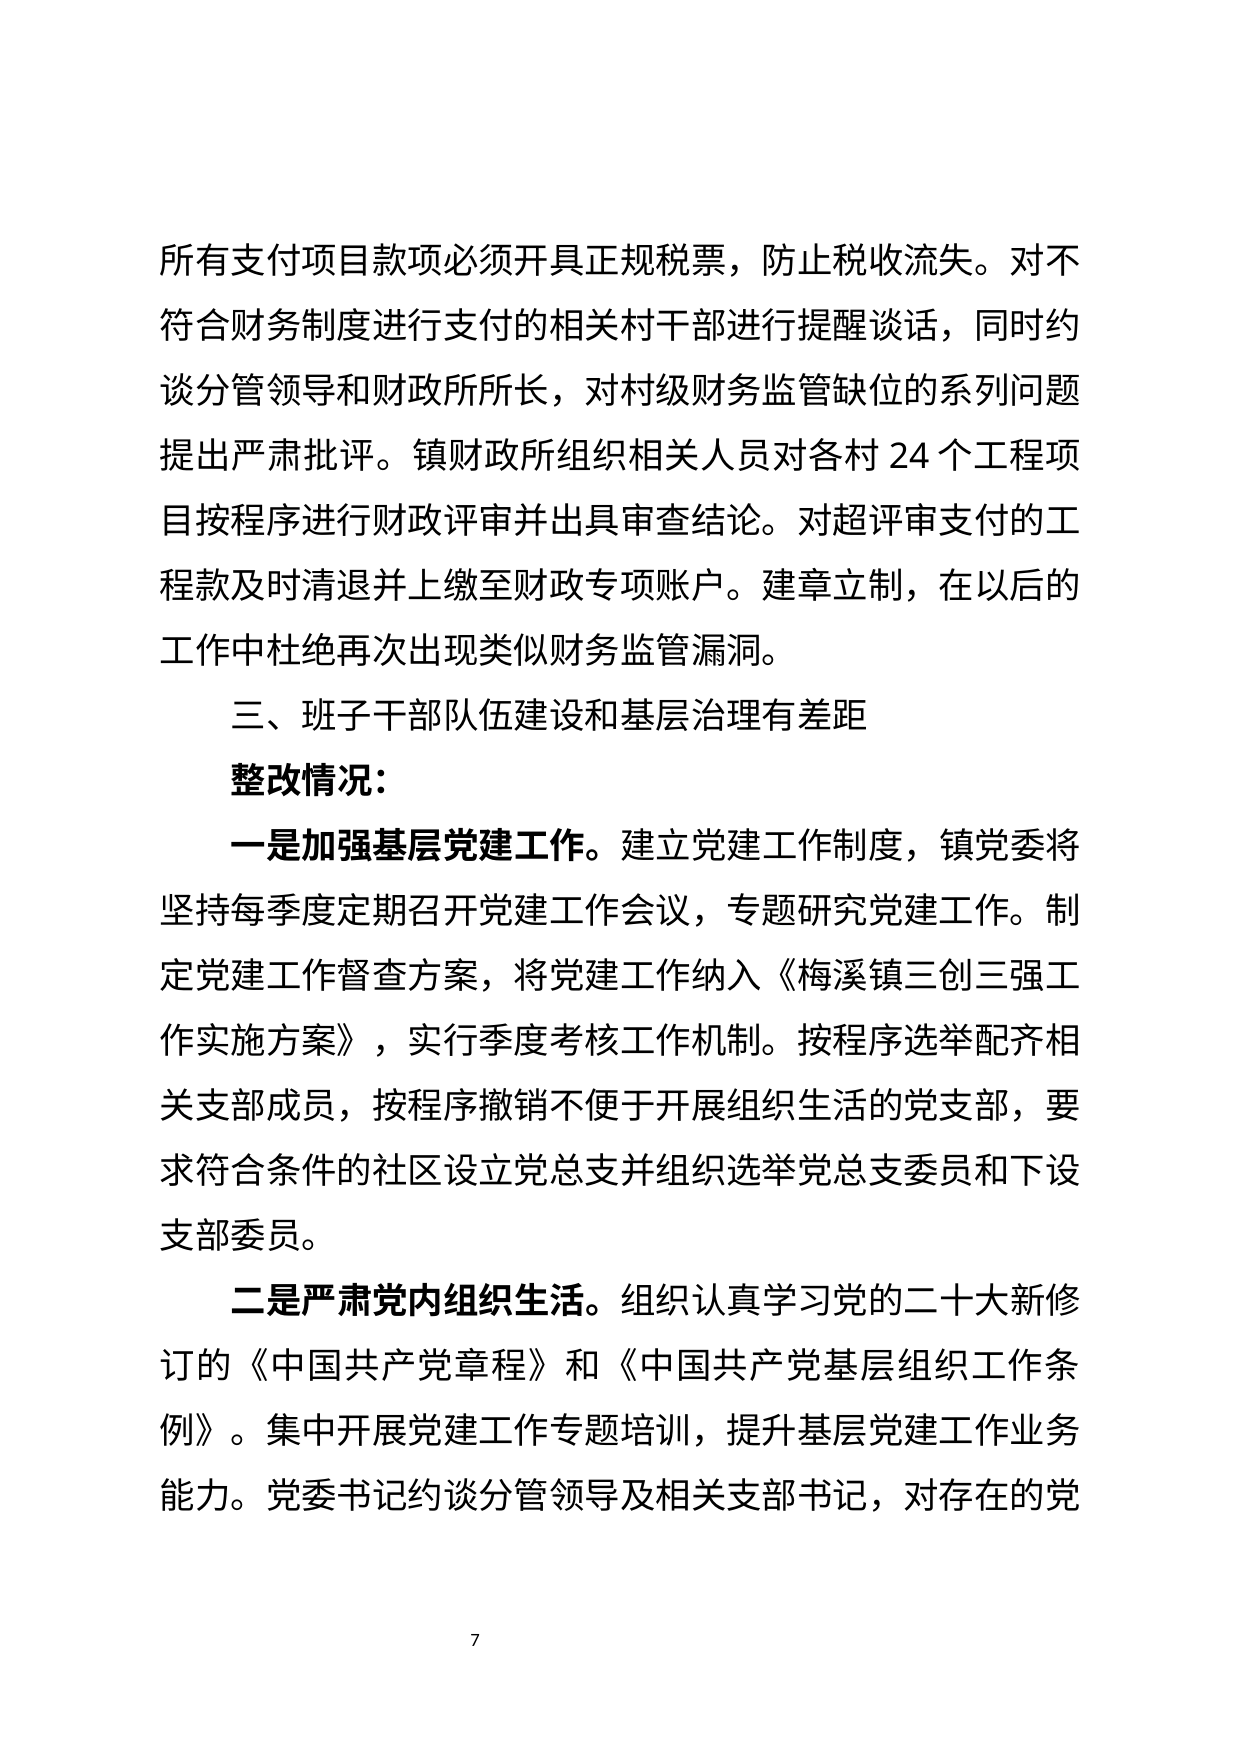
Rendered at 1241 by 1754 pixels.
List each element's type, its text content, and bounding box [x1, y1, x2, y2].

text 一是加强基层党建工作。建立党建工作制度，镇党委将坚持每季度定期召开党建工作会议，专题研究党建工作。制定党建工作督查方案，将党建工作纳入《梅溪镇三创三强工作实施方案》，实行季度考核工作机制。按程序选举配齐相关支部成员，按程序撤销不便于开展组织生活的党支部，要求符合条件的社区设立党总支并组织选举党总支委员和下设支部委员。 [159, 811, 1081, 1266]
text 三、班子干部队伍建设和基层治理有差距 [159, 681, 1081, 746]
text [159, 1266, 1081, 1526]
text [159, 226, 1081, 681]
text 整改情况： [159, 746, 1081, 811]
